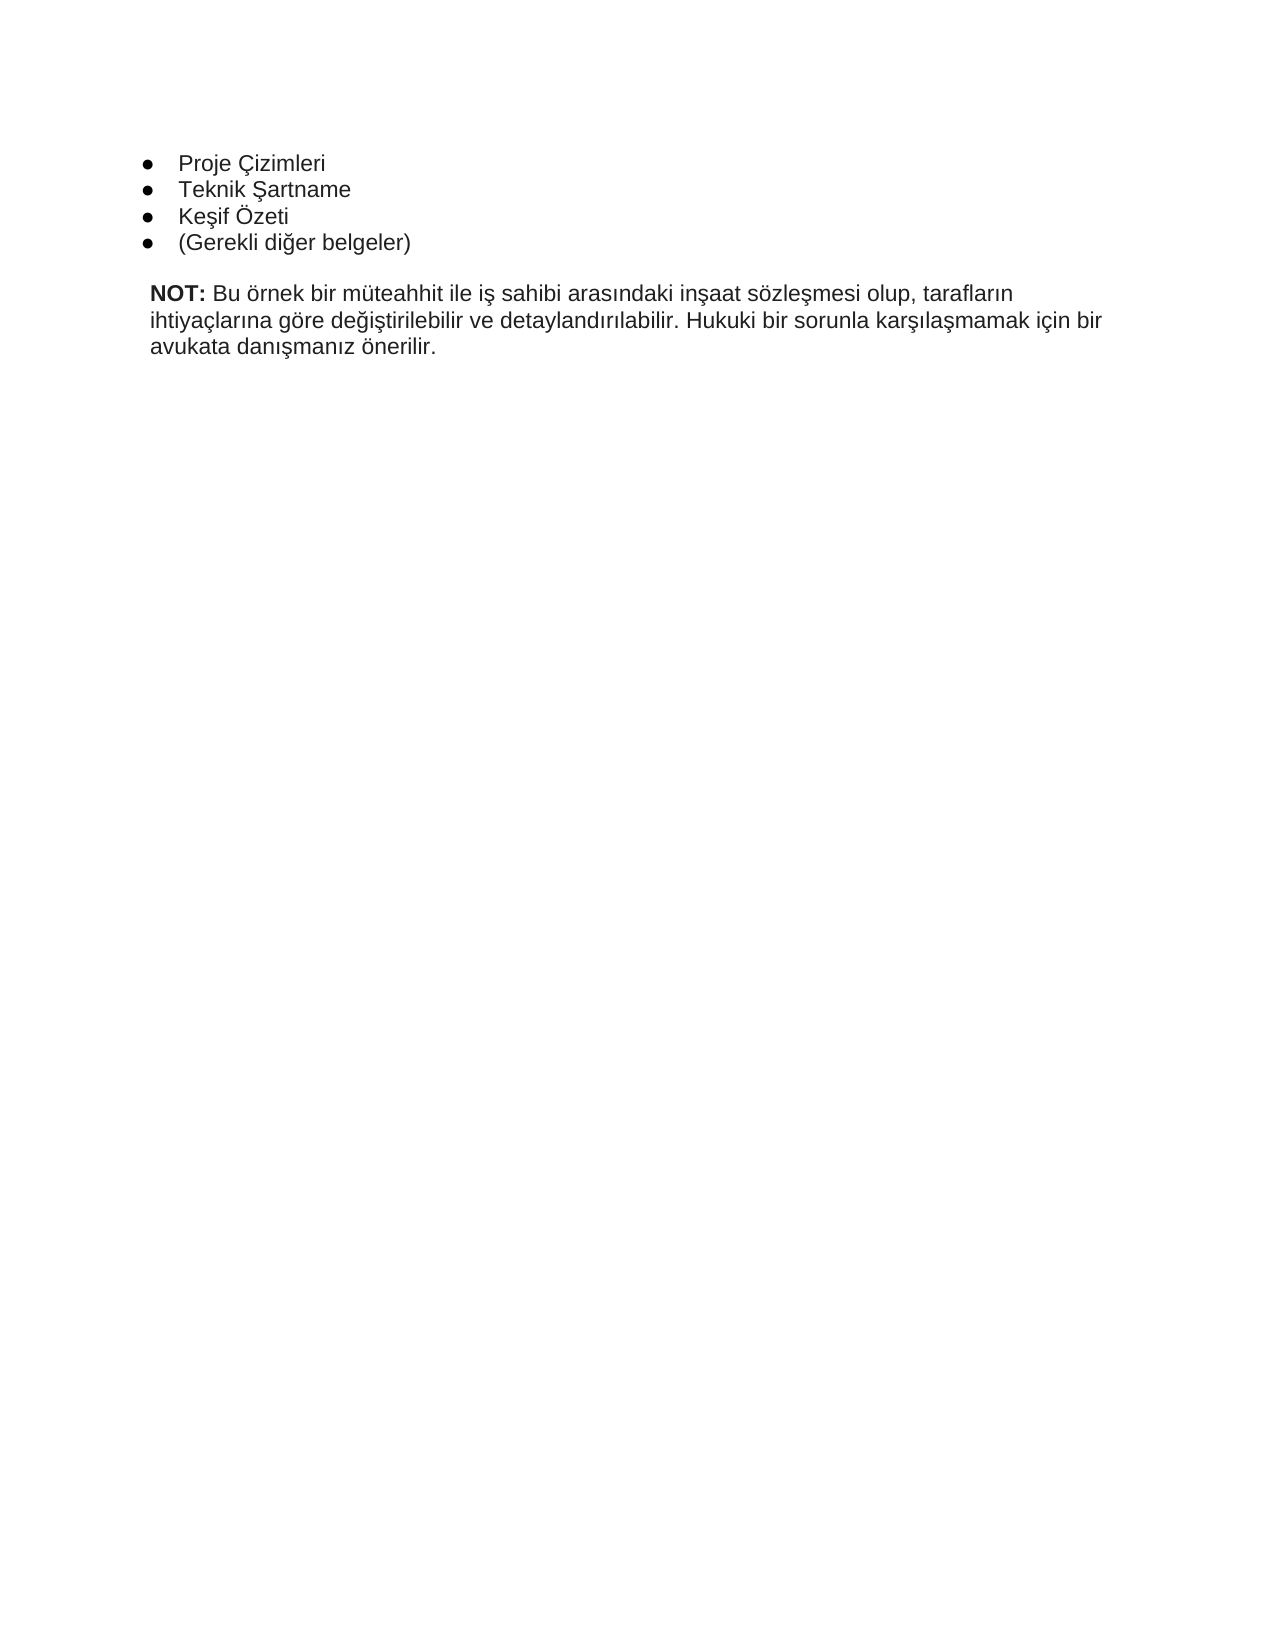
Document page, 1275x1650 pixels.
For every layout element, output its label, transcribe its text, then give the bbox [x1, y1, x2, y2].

list Keşif Özeti [141, 203, 1125, 229]
list Teknik Şartname [141, 176, 1125, 203]
list Proje Çizimleri [141, 150, 1125, 176]
list (Gerekli diğer belgeler) [141, 229, 1125, 255]
text NOT: Bu örnek bir müteahhit ile iş sahibi arasındaki inşaat sözleşmesi olup, tarafların ihtiyaçlarına göre değiştirilebilir ve detaylandırılabilir. Hukuki bir sorunla karşılaşmamak için bir avukata danışmanız önerilir. [150, 280, 1125, 359]
